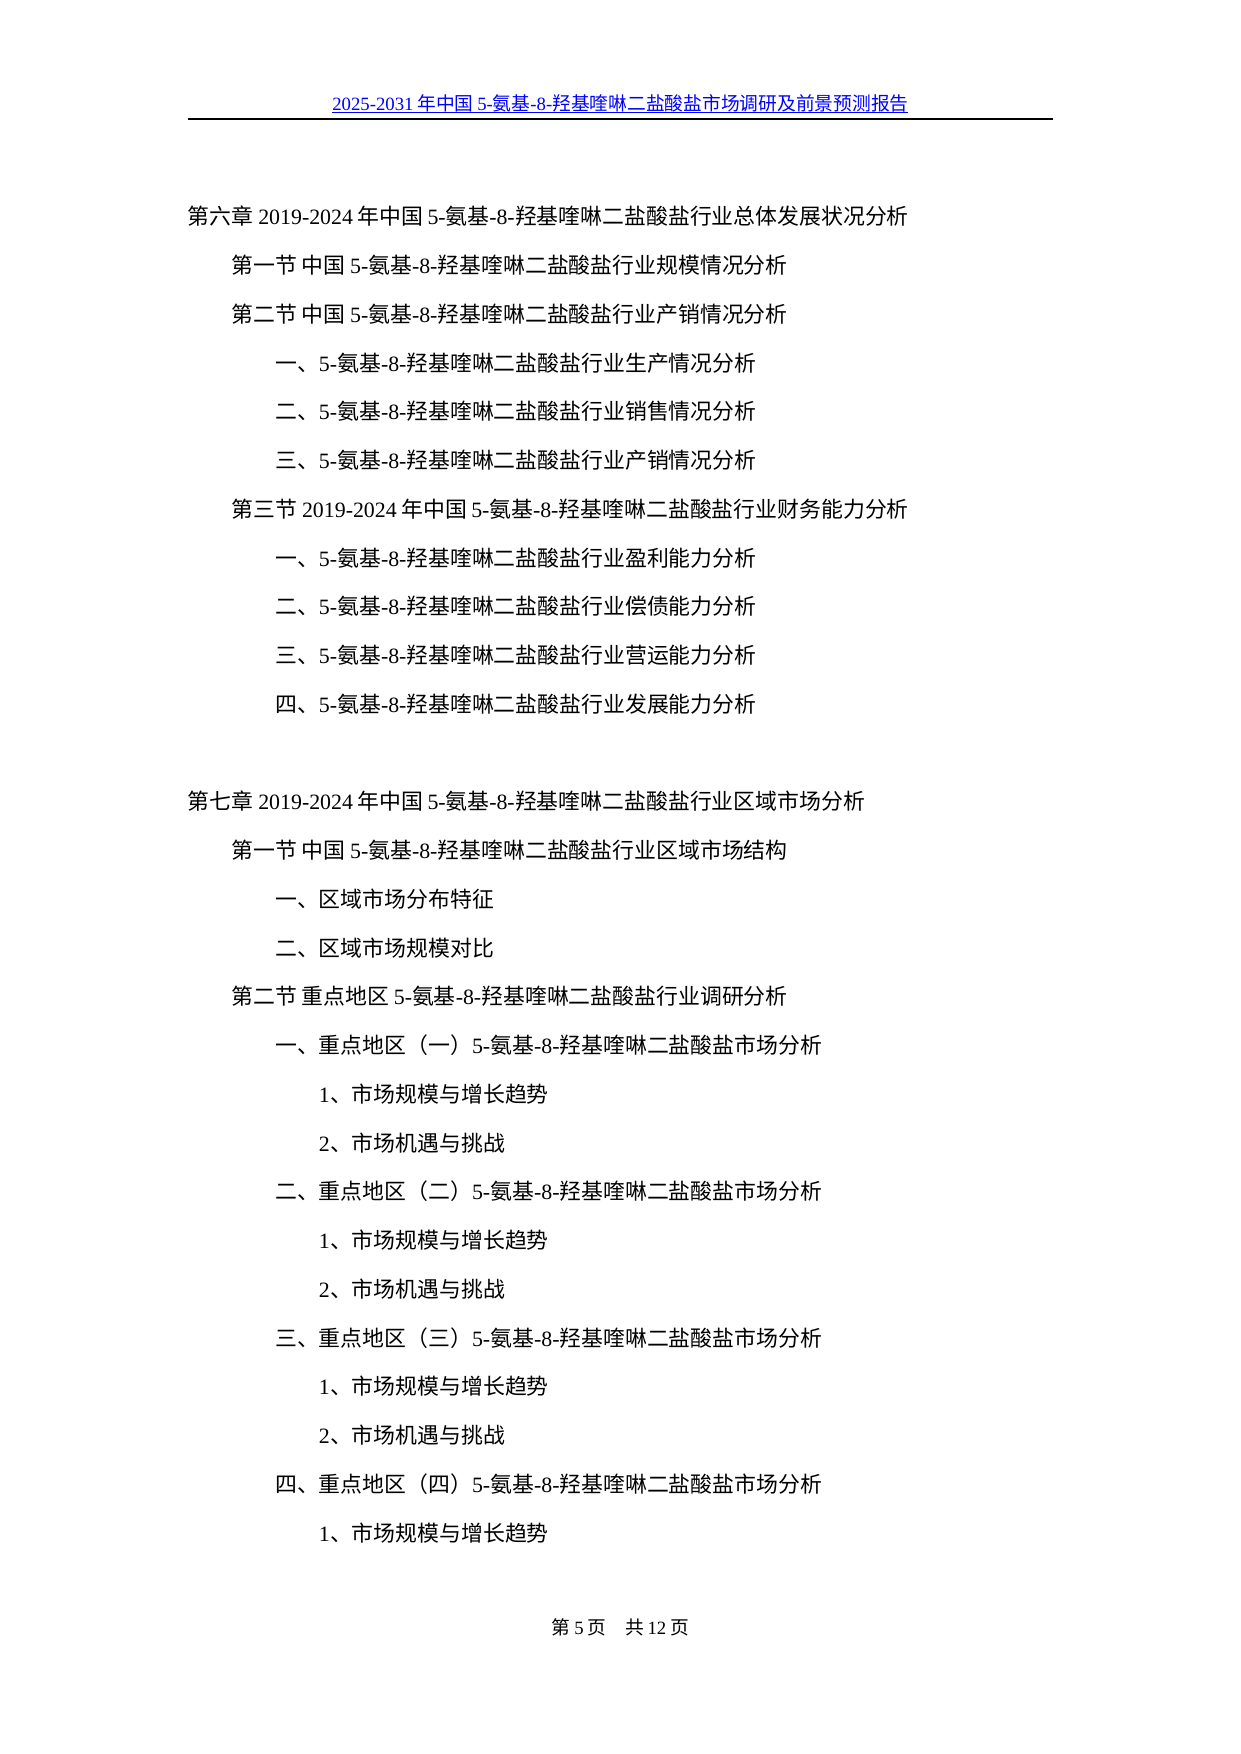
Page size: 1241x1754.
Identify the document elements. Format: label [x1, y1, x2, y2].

text [187, 150, 1053, 1548]
